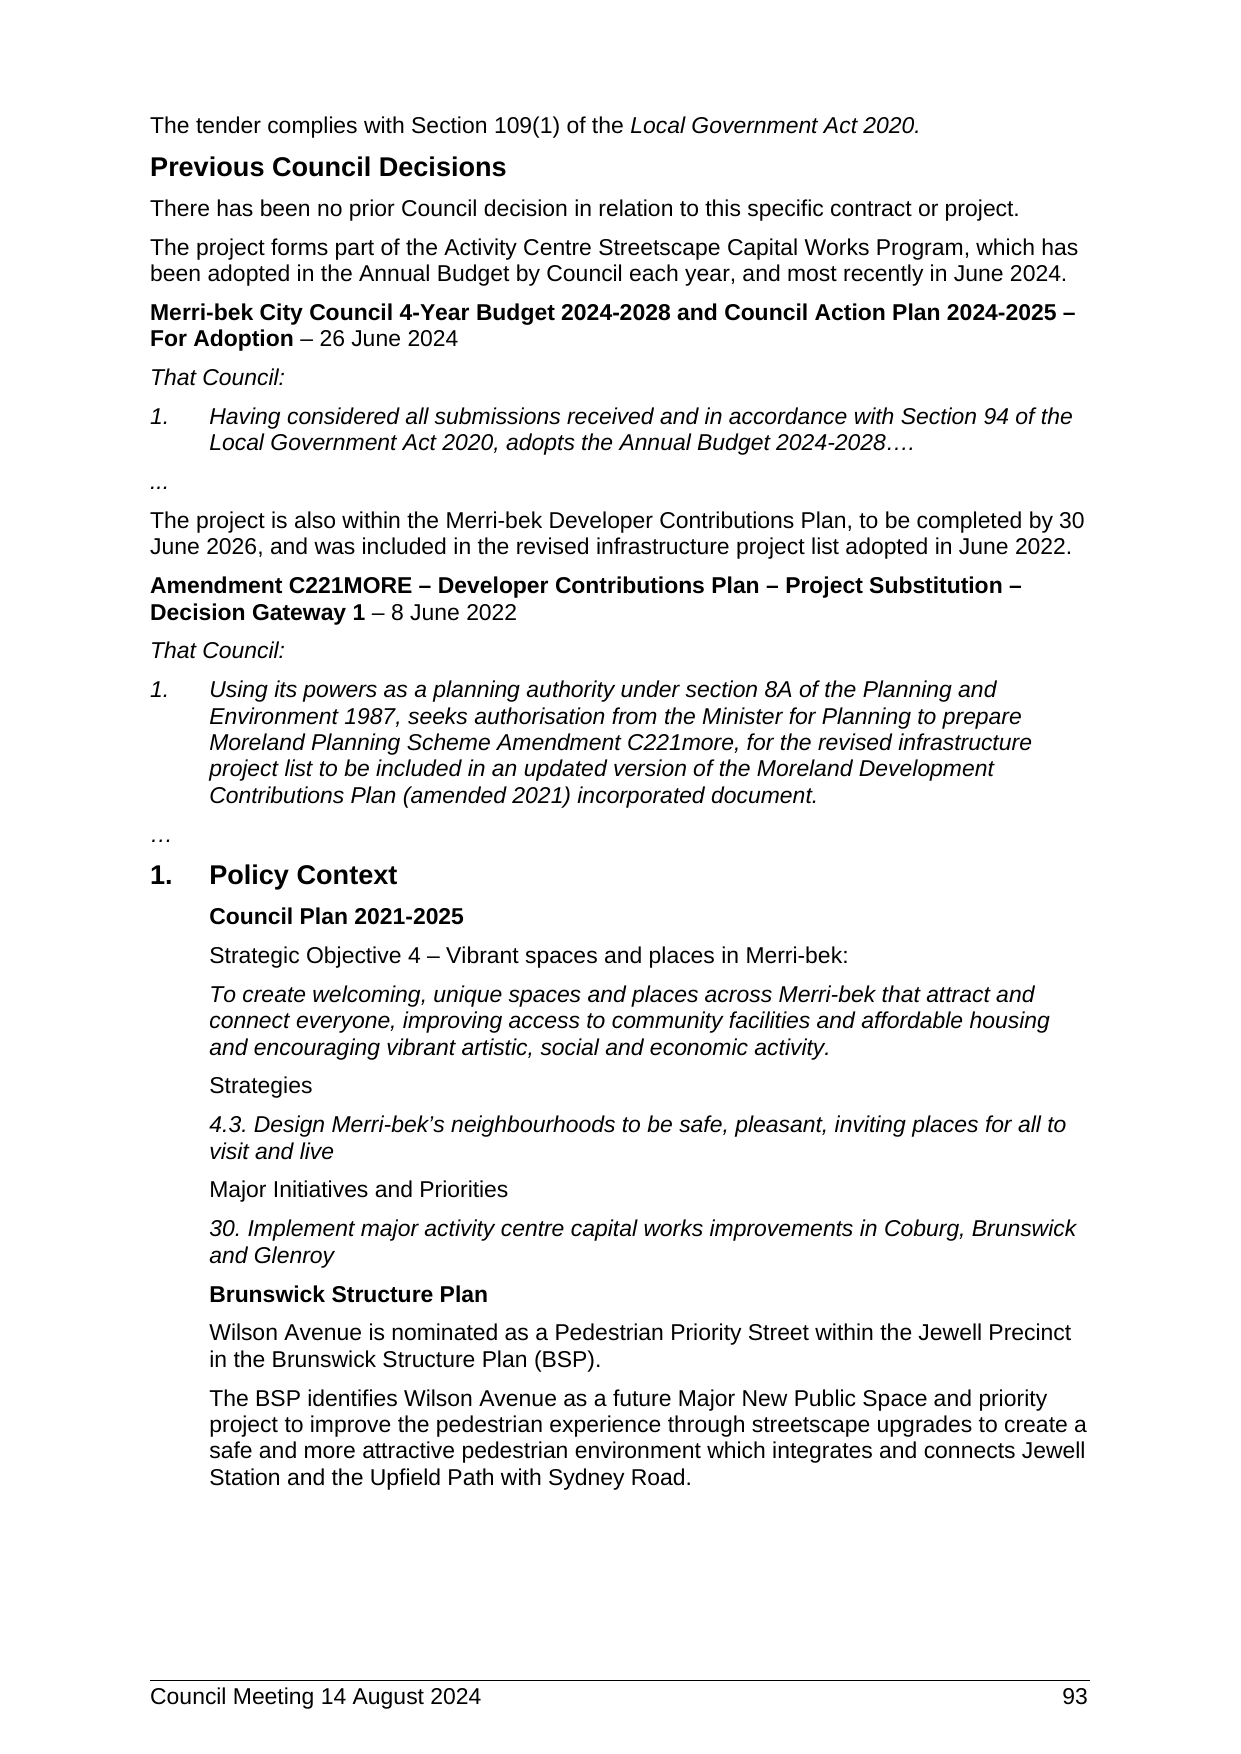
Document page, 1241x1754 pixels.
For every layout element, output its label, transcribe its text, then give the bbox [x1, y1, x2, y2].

text The tender complies with Section 109(1) of the Local Government Act 2020. [150, 112, 1090, 138]
subtitle 1. Policy Context [150, 859, 1090, 891]
text Amendment C221MORE – Developer Contributions Plan – Project Substitution – Decision Gateway 1 – 8 June 2022 [150, 572, 1090, 625]
text … [150, 821, 1090, 847]
subtitle The BSP identifies Wilson Avenue as a future Major New Public Space and priority project to improve the pedestrian experience through streetscape upgrades to create a safe and more attractive pedestrian environment which integrates and connects Jewell Station and the Upfield Path with Sydney Road. [209, 1384, 1090, 1490]
text Previous Council Decisions [150, 151, 1090, 182]
subtitle Strategic Objective 4 – Vibrant spaces and places in Merri-bek: [209, 942, 1090, 968]
subtitle Major Initiatives and Priorities [209, 1176, 1090, 1203]
subtitle Council Plan 2021-2025 [209, 903, 1090, 929]
text There has been no prior Council decision in relation to this specific contract or project. [150, 195, 1090, 221]
text 1. Using its powers as a planning authority under section 8A of the Planning and Environment 1987, seeks authorisation from the Minister for Planning to prepare Moreland Planning Scheme Amendment C221more, for the revised infrastructure project list to be included in an updated version of the Moreland Development Contributions Plan (amended 2021) incorporated document. [150, 676, 1090, 808]
text That Council: [150, 637, 1090, 664]
subtitle To create welcoming, unique spaces and places across Merri-bek that attract and connect everyone, improving access to community facilities and affordable housing and encouraging vibrant artistic, social and economic activity. [209, 981, 1090, 1060]
text 1. Having considered all submissions received and in accordance with Section 94 of the Local Government Act 2020, adopts the Annual Budget 2024-2028…. [150, 403, 1090, 456]
text ... [150, 468, 1090, 494]
text The project is also within the Merri-bek Developer Contributions Plan, to be completed by 30 June 2026, and was included in the revised infrastructure project list adopted in June 2022. [150, 507, 1090, 560]
text Merri-bek City Council 4-Year Budget 2024-2028 and Council Action Plan 2024-2025 – For Adoption – 26 June 2024 [150, 299, 1090, 352]
text The project forms part of the Activity Centre Streetscape Capital Works Program, which has been adopted in the Annual Budget by Council each year, and most recently in June 2024. [150, 234, 1090, 286]
subtitle Wilson Avenue is nominated as a Pedestrian Priority Street within the Jewell Precinct in the Brunswick Structure Plan (BSP). [209, 1319, 1090, 1372]
subtitle 30. Implement major activity centre capital works improvements in Coburg, Brunswick and Glenroy [209, 1215, 1090, 1268]
text That Council: [150, 364, 1090, 390]
subtitle 4.3. Design Merri-bek’s neighbourhoods to be safe, pleasant, inviting places for all to visit and live [209, 1111, 1090, 1164]
subtitle Strategies [209, 1072, 1090, 1099]
subtitle Brunswick Structure Plan [209, 1281, 1090, 1307]
